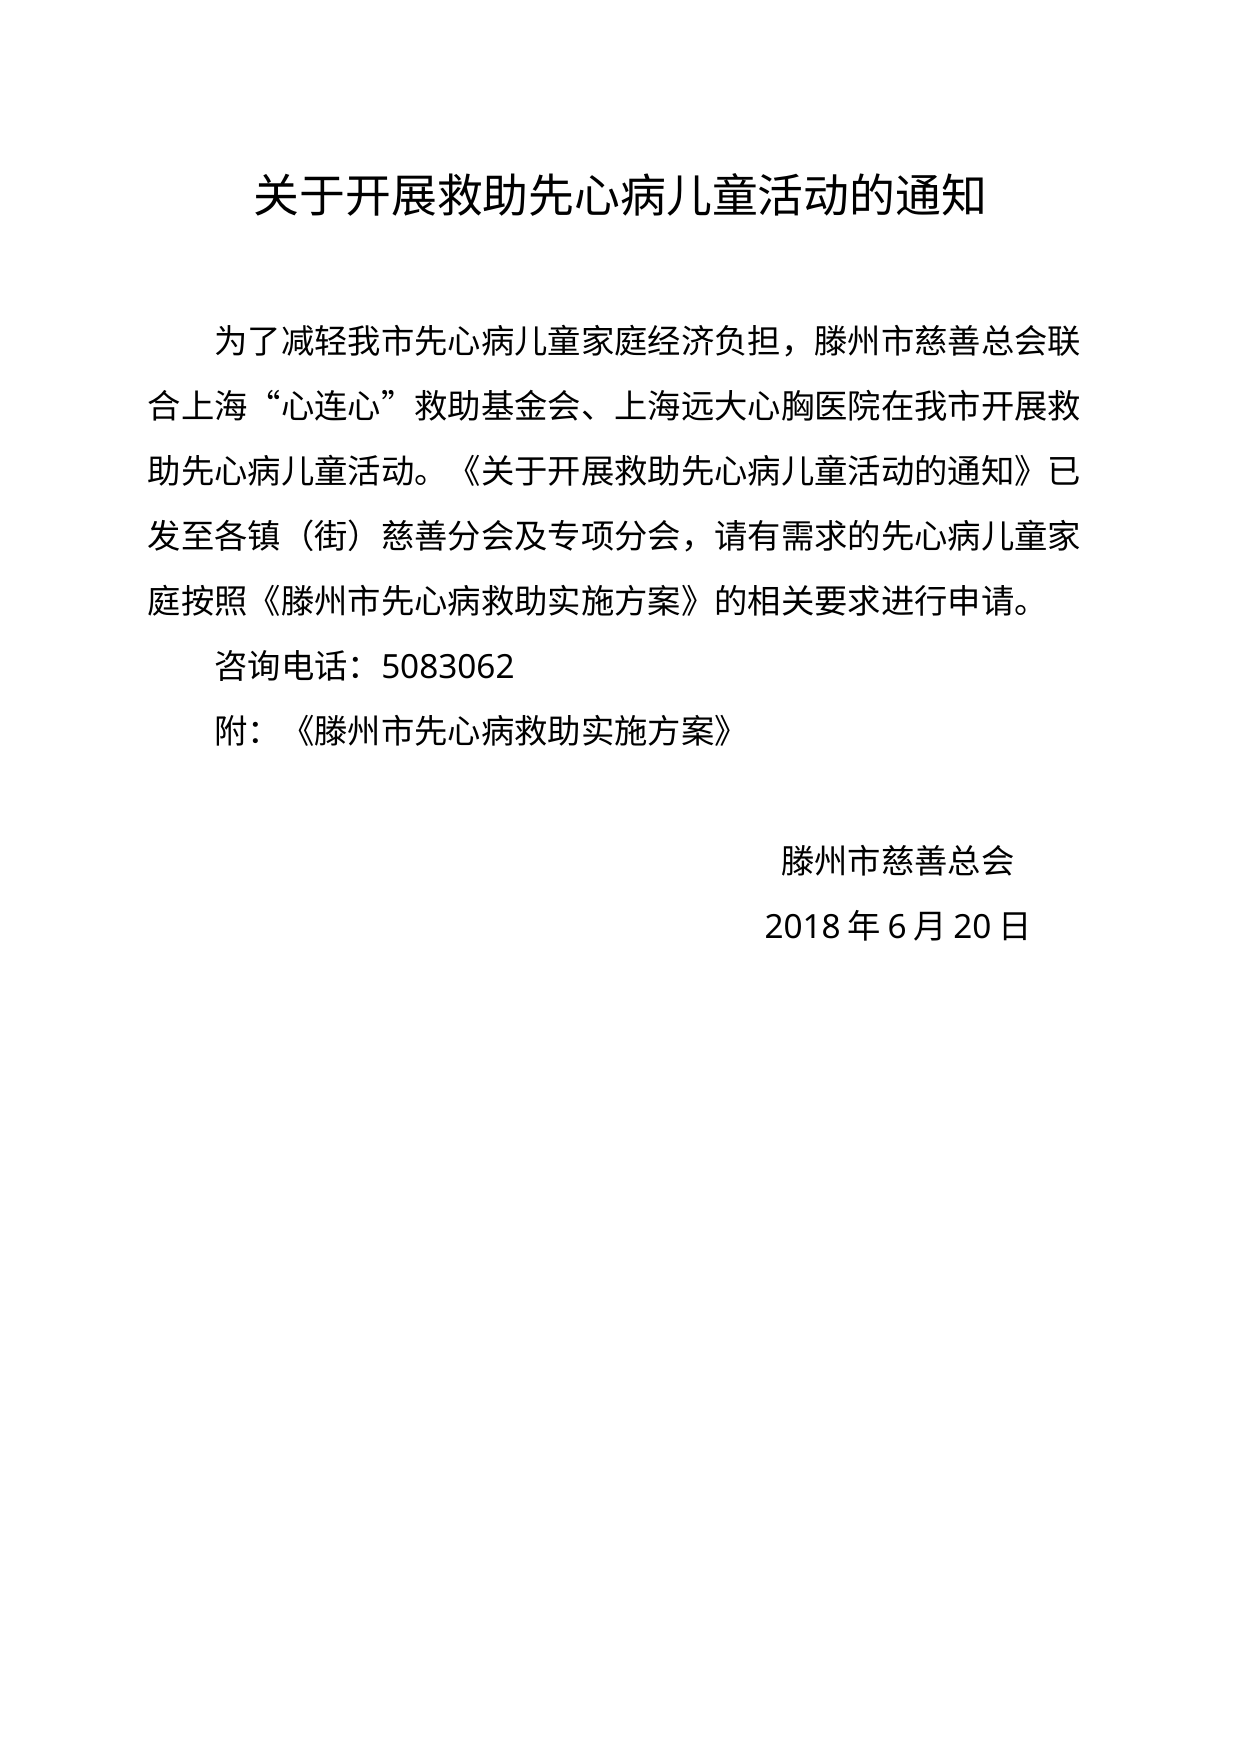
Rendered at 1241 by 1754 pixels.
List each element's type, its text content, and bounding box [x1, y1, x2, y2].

text 附：《滕州市先心病救助实施方案》 [148, 697, 1092, 762]
text 为了减轻我市先心病儿童家庭经济负担，滕州市慈善总会联合上海“心连心”救助基金会、上海远大心胸医院在我市开展救助先心病儿童活动。《关于开展救助先心病儿童活动的通知》已发至各镇（街）慈善分会及专项分会，请有需求的先心病儿童家庭按照《滕州市先心病救助实施方案》的相关要求进行申请。 [148, 307, 1092, 632]
text 滕州市慈善总会 [148, 827, 1092, 892]
text 2018年6月20日 [148, 892, 1092, 957]
text 关于开展救助先心病儿童活动的通知 [148, 144, 1092, 242]
text 咨询电话：5083062 [148, 632, 976, 697]
